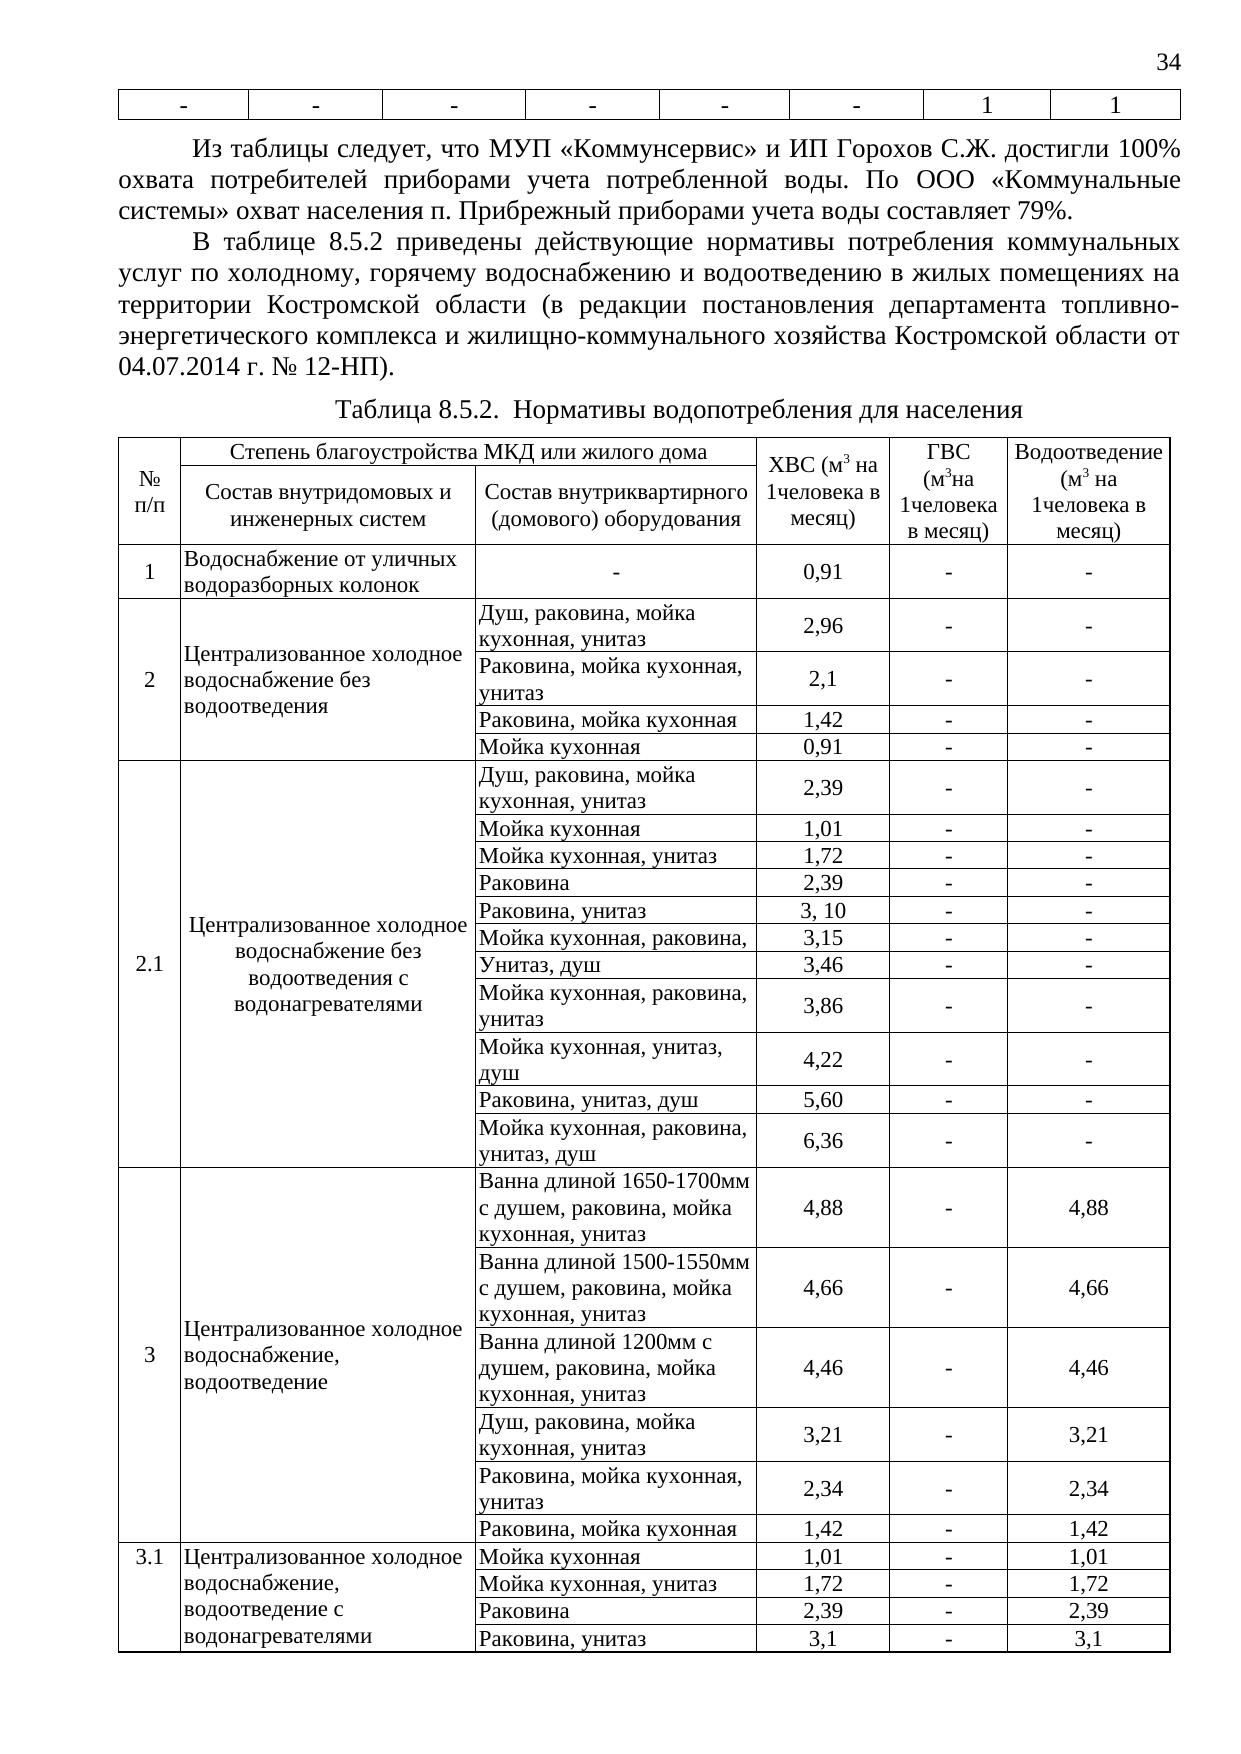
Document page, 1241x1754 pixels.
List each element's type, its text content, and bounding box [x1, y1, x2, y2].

text Таблица 8.5.2. Нормативы водопотребления для населения [118, 394, 1181, 425]
table_cell 2.1 [119, 761, 180, 1167]
table_cell 1 [119, 545, 180, 597]
table_cell Мойка кухонная, раковина, [476, 924, 756, 951]
table_cell Водоснабжение от уличных водоразборных колонок [181, 545, 475, 597]
table_cell 1 [924, 90, 1050, 118]
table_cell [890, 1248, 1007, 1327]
table_cell - [1008, 952, 1169, 978]
table_cell 1,72 [757, 842, 889, 868]
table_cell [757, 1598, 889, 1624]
table_cell 1,42 [757, 706, 889, 732]
table_cell Раковина, унитаз, душ [476, 1086, 756, 1113]
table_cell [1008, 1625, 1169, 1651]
table_cell 1,01 [757, 815, 889, 841]
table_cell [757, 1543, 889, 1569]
table_cell Мойка кухонная [476, 815, 756, 841]
table_cell Раковина [476, 869, 756, 896]
table_cell Централизованное холодное водоснабжение без водоотведения с водонагревателями [181, 761, 475, 1167]
table_cell - [1008, 761, 1169, 813]
table_cell 0,91 [757, 734, 889, 760]
table_cell 2,39 [757, 869, 889, 896]
table_cell 3,15 [757, 924, 889, 951]
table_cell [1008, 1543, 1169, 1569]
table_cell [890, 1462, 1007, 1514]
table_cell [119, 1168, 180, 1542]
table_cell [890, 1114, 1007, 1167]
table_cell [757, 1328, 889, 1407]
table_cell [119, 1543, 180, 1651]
table_cell - [1008, 652, 1169, 705]
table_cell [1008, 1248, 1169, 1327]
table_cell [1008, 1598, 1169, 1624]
table_cell 3,46 [757, 952, 889, 978]
table_cell Мойка кухонная, унитаз [476, 842, 756, 868]
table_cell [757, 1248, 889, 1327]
table_cell - [890, 734, 1007, 760]
table_cell Раковина, мойка кухонная, унитаз [476, 652, 756, 705]
list В таблице 8.5.2 приведены действующие нормативы потребления коммунальных услуг по холодному, горячему водоснабжению и водоотведению в жилых помещениях на территории Костромской области (в редакции постановления департамента топливно-энергетического комплекса и жилищно-коммунального хозяйства Костромской области от 04.07.2014 г. № 12-НП). [118, 225, 1181, 381]
table_cell Мойка кухонная, унитаз, душ [476, 1033, 756, 1085]
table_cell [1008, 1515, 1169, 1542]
table_header Степень благоустройства МКД или жилого дома [181, 438, 756, 465]
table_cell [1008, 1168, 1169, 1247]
table_cell Централизованное холодное водоснабжение без водоотведения [181, 599, 475, 760]
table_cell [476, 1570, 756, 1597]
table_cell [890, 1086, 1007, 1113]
table_cell Душ, раковина, мойка кухонная, унитаз [476, 599, 756, 651]
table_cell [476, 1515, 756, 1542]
table_cell - [1008, 897, 1169, 923]
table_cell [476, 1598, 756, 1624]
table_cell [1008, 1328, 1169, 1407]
table_cell - [1008, 815, 1169, 841]
table_cell 2 [119, 599, 180, 760]
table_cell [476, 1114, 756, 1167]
table_cell - [249, 90, 382, 118]
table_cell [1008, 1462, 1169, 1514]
table_cell - [526, 90, 659, 118]
table_header № п/п [119, 438, 180, 544]
table_cell 0,91 [757, 545, 889, 597]
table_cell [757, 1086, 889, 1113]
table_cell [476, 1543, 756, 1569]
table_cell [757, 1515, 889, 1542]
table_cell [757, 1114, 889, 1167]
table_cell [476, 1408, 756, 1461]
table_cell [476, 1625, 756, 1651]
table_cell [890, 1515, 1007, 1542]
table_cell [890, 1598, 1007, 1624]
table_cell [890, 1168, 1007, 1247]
table_cell Мойка кухонная [476, 734, 756, 760]
table_cell - [1008, 1033, 1169, 1085]
table_cell - [383, 90, 525, 118]
table_cell - [1008, 545, 1169, 597]
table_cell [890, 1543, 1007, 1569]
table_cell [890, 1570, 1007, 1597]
table_cell - [890, 869, 1007, 896]
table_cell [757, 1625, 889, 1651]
table_cell - [890, 706, 1007, 732]
table_cell - [1008, 599, 1169, 651]
table_cell - [119, 90, 248, 118]
table_cell - [1008, 869, 1169, 896]
table_cell - [890, 761, 1007, 813]
table_cell - [660, 90, 789, 118]
table_cell 2,1 [757, 652, 889, 705]
table_header ХВС (м3 на 1человека в месяц) [757, 438, 889, 544]
table_cell 2,96 [757, 599, 889, 651]
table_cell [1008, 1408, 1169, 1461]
table_header Водоотведение (м3 на 1человека в месяц) [1008, 438, 1169, 544]
table_cell - [890, 897, 1007, 923]
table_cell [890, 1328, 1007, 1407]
table_cell - [890, 979, 1007, 1032]
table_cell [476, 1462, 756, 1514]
table_cell 4,22 [757, 1033, 889, 1085]
table_cell - [890, 545, 1007, 597]
table_cell Состав внутриквартирного (домового) оборудования [476, 466, 756, 544]
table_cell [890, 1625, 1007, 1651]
table_cell Раковина, унитаз [476, 897, 756, 923]
table_cell Состав внутридомовых и инженерных систем [181, 466, 475, 544]
table_cell - [476, 545, 756, 597]
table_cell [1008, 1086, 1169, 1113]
table_header ГВС (м3на 1человека в месяц) [890, 438, 1007, 544]
table_cell - [890, 815, 1007, 841]
table_cell - [1008, 706, 1169, 732]
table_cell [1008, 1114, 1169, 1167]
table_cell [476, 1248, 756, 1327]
table_cell Унитаз, душ [476, 952, 756, 978]
table_cell - [890, 924, 1007, 951]
table_cell - [890, 599, 1007, 651]
table_cell - [890, 952, 1007, 978]
table_cell 3, 10 [757, 897, 889, 923]
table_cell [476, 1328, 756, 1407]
table_cell - [1008, 842, 1169, 868]
table_cell Душ, раковина, мойка кухонная, унитаз [476, 761, 756, 813]
text Из таблицы следует, что МУП «Коммунсервис» и ИП Горохов С.Ж. достигли 100% охвата потребителей приборами учета потребленной воды. По ООО «Коммунальные системы» охват населения п. Прибрежный приборами учета воды составляет 79%. [118, 132, 1181, 225]
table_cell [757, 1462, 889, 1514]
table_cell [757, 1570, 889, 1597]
table_cell 2,39 [757, 761, 889, 813]
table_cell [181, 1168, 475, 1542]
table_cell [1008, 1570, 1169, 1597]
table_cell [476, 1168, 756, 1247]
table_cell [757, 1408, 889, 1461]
table_cell 1 [1051, 90, 1180, 118]
table_cell 3,86 [757, 979, 889, 1032]
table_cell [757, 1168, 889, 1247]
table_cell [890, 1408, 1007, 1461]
table_cell - [790, 90, 923, 118]
table_cell - [890, 842, 1007, 868]
table_cell - [890, 652, 1007, 705]
table_cell - [1008, 979, 1169, 1032]
table_cell Раковина, мойка кухонная [476, 706, 756, 732]
table_cell - [1008, 924, 1169, 951]
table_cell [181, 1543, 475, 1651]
table_cell Мойка кухонная, раковина, унитаз [476, 979, 756, 1032]
table_cell - [890, 1033, 1007, 1085]
table_cell - [1008, 734, 1169, 760]
